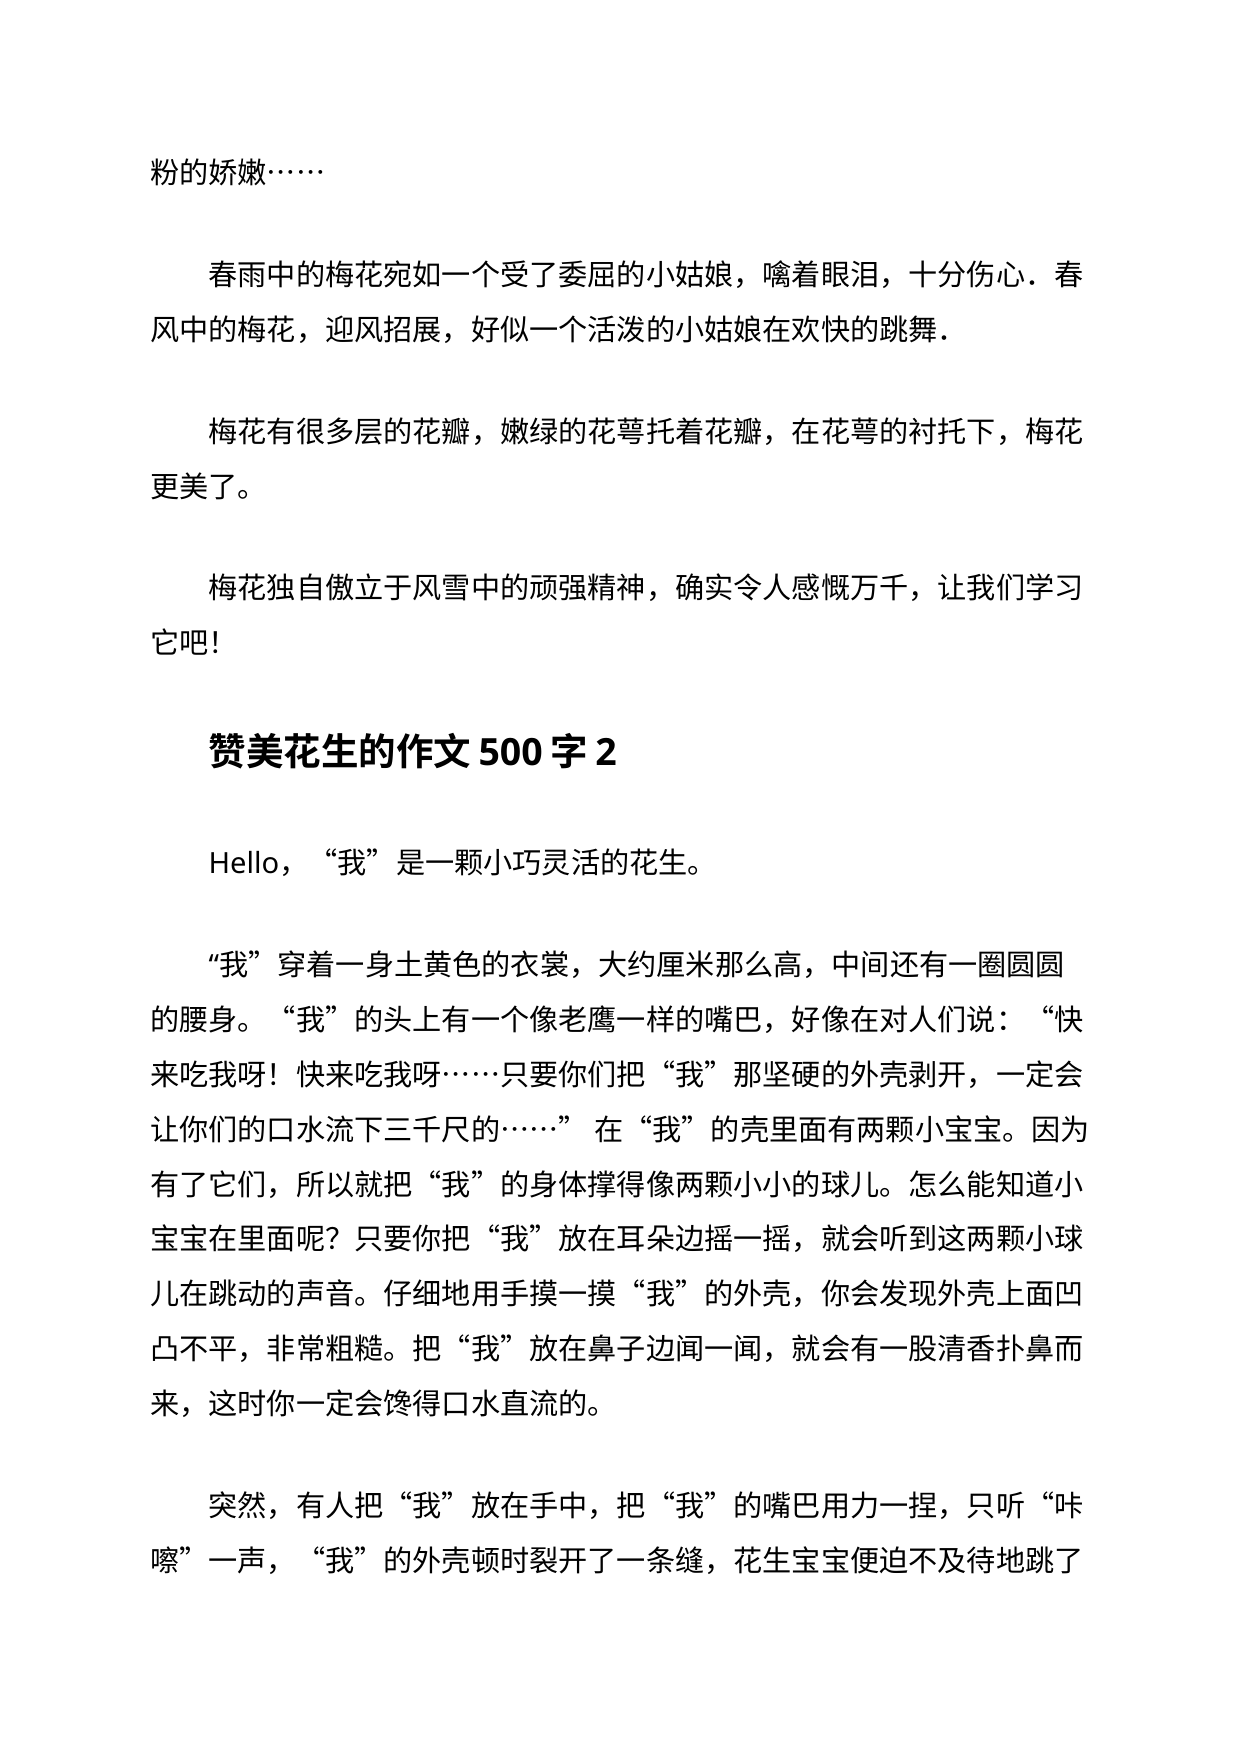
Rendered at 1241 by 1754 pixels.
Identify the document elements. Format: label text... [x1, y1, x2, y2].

text Hello，“我”是一颗小巧灵活的花生。 [150, 839, 1090, 882]
text 赞美花生的作文500字2 [150, 722, 1090, 776]
text 春雨中的梅花宛如一个受了委屈的小姑娘，噙着眼泪，十分伤心．春风中的梅花，迎风招展，好似一个活泼的小姑娘在欢快的跳舞． [150, 252, 1090, 349]
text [150, 150, 1090, 192]
text 梅花独自傲立于风雪中的顽强精神，确实令人感慨万千，让我们学习它吧！ [150, 565, 1090, 662]
text “我”穿着一身土黄色的衣裳，大约厘米那么高，中间还有一圈圆圆的腰身。“我”的头上有一个像老鹰一样的嘴巴，好像在对人们说：“快来吃我呀！快来吃我呀……只要你们把“我”那坚硬的外壳剥开，一定会让你们的口水流下三千尺的……” 在“我”的壳里面有两颗小宝宝。因为有了它们，所以就把“我”的身体撑得像两颗小小的球儿。怎么能知道小宝宝在里面呢？只要你把“我”放在耳朵边摇一摇，就会听到这两颗小球儿在跳动的声音。仔细地用手摸一摸“我”的外壳，你会发现外壳上面凹凸不平，非常粗糙。把“我”放在鼻子边闻一闻，就会有一股清香扑鼻而来，这时你一定会馋得口水直流的。 [150, 941, 1090, 1423]
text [150, 1482, 1090, 1579]
text 梅花有很多层的花瓣，嫩绿的花萼托着花瓣，在花萼的衬托下，梅花更美了。 [150, 408, 1090, 506]
